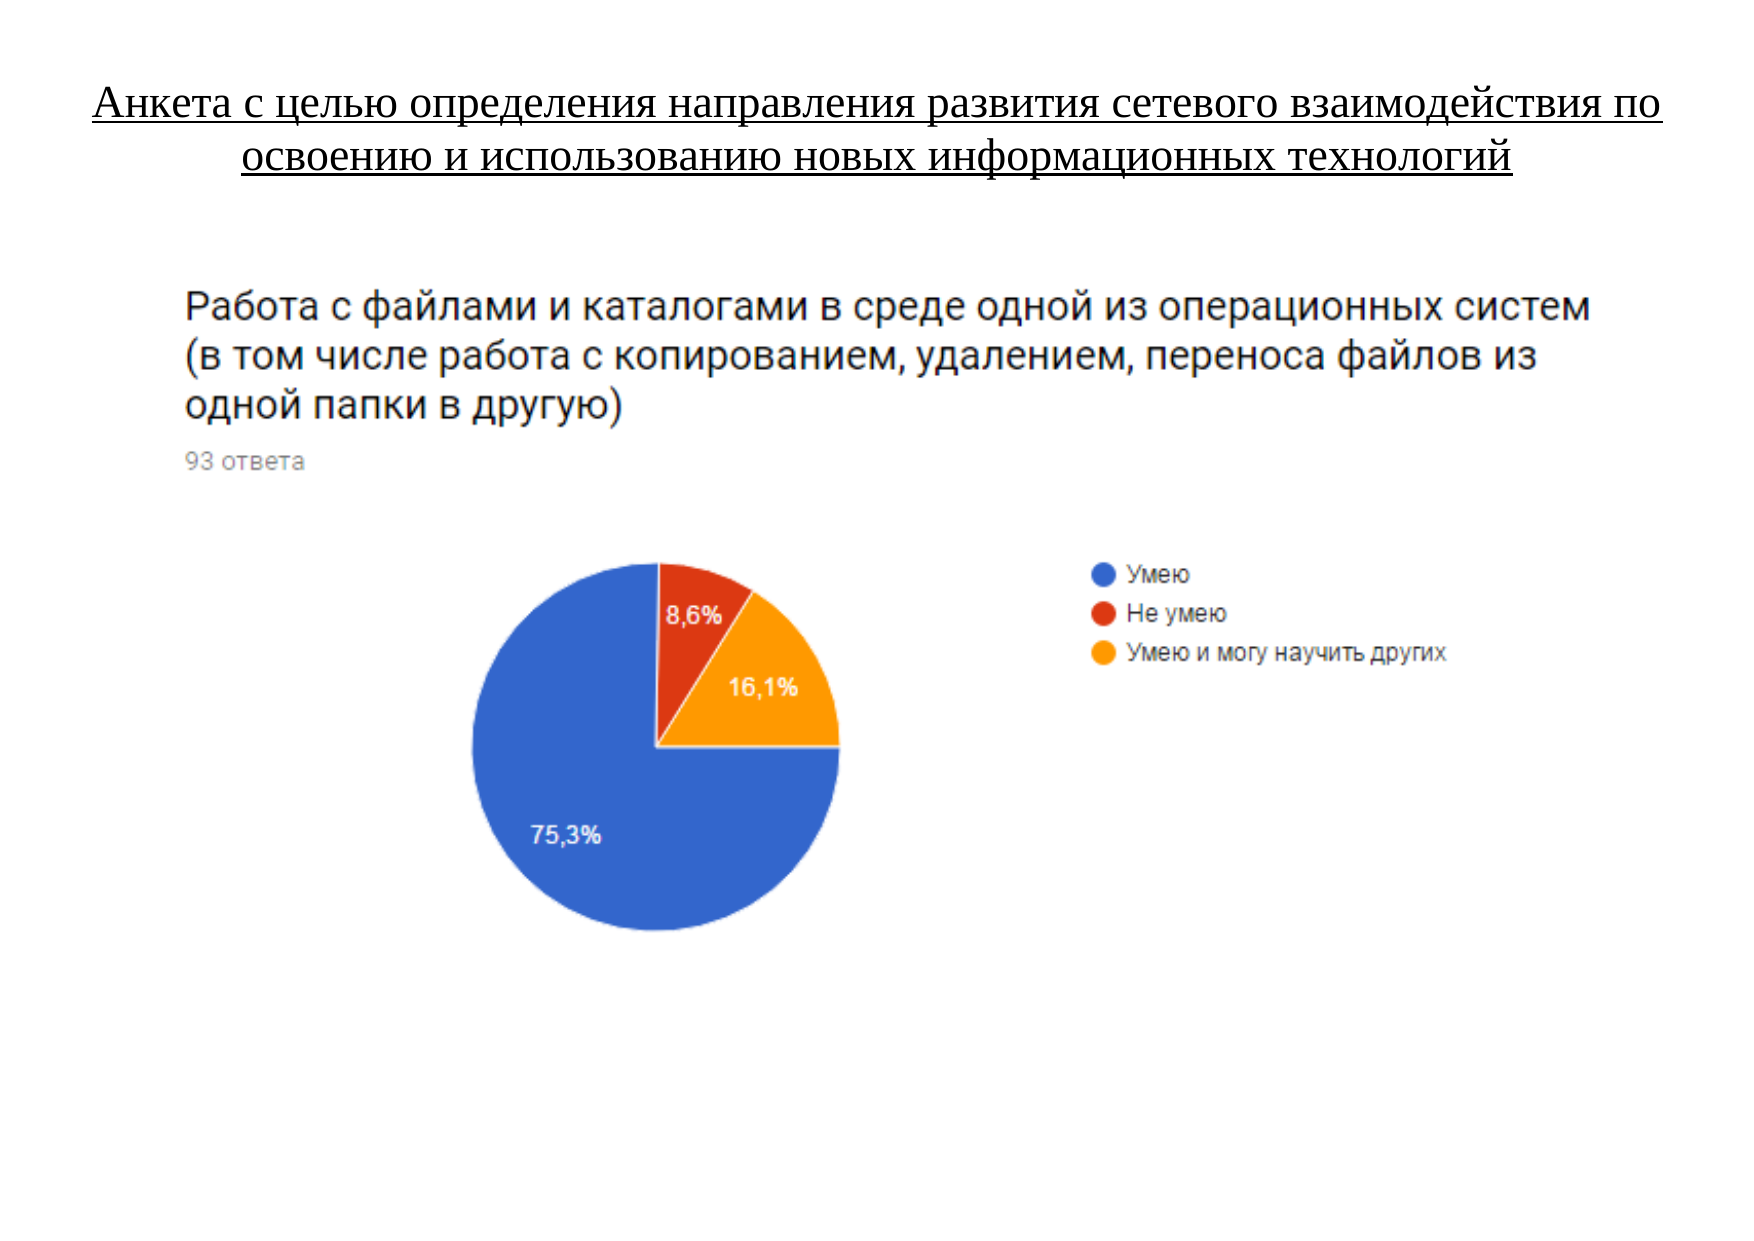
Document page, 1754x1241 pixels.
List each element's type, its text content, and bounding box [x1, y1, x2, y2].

text Анкета с целью определения направления развития сетевого взаимодействия по освоению и использованию новых информационных технологий [75, 75, 1679, 180]
picture [138, 227, 1618, 982]
